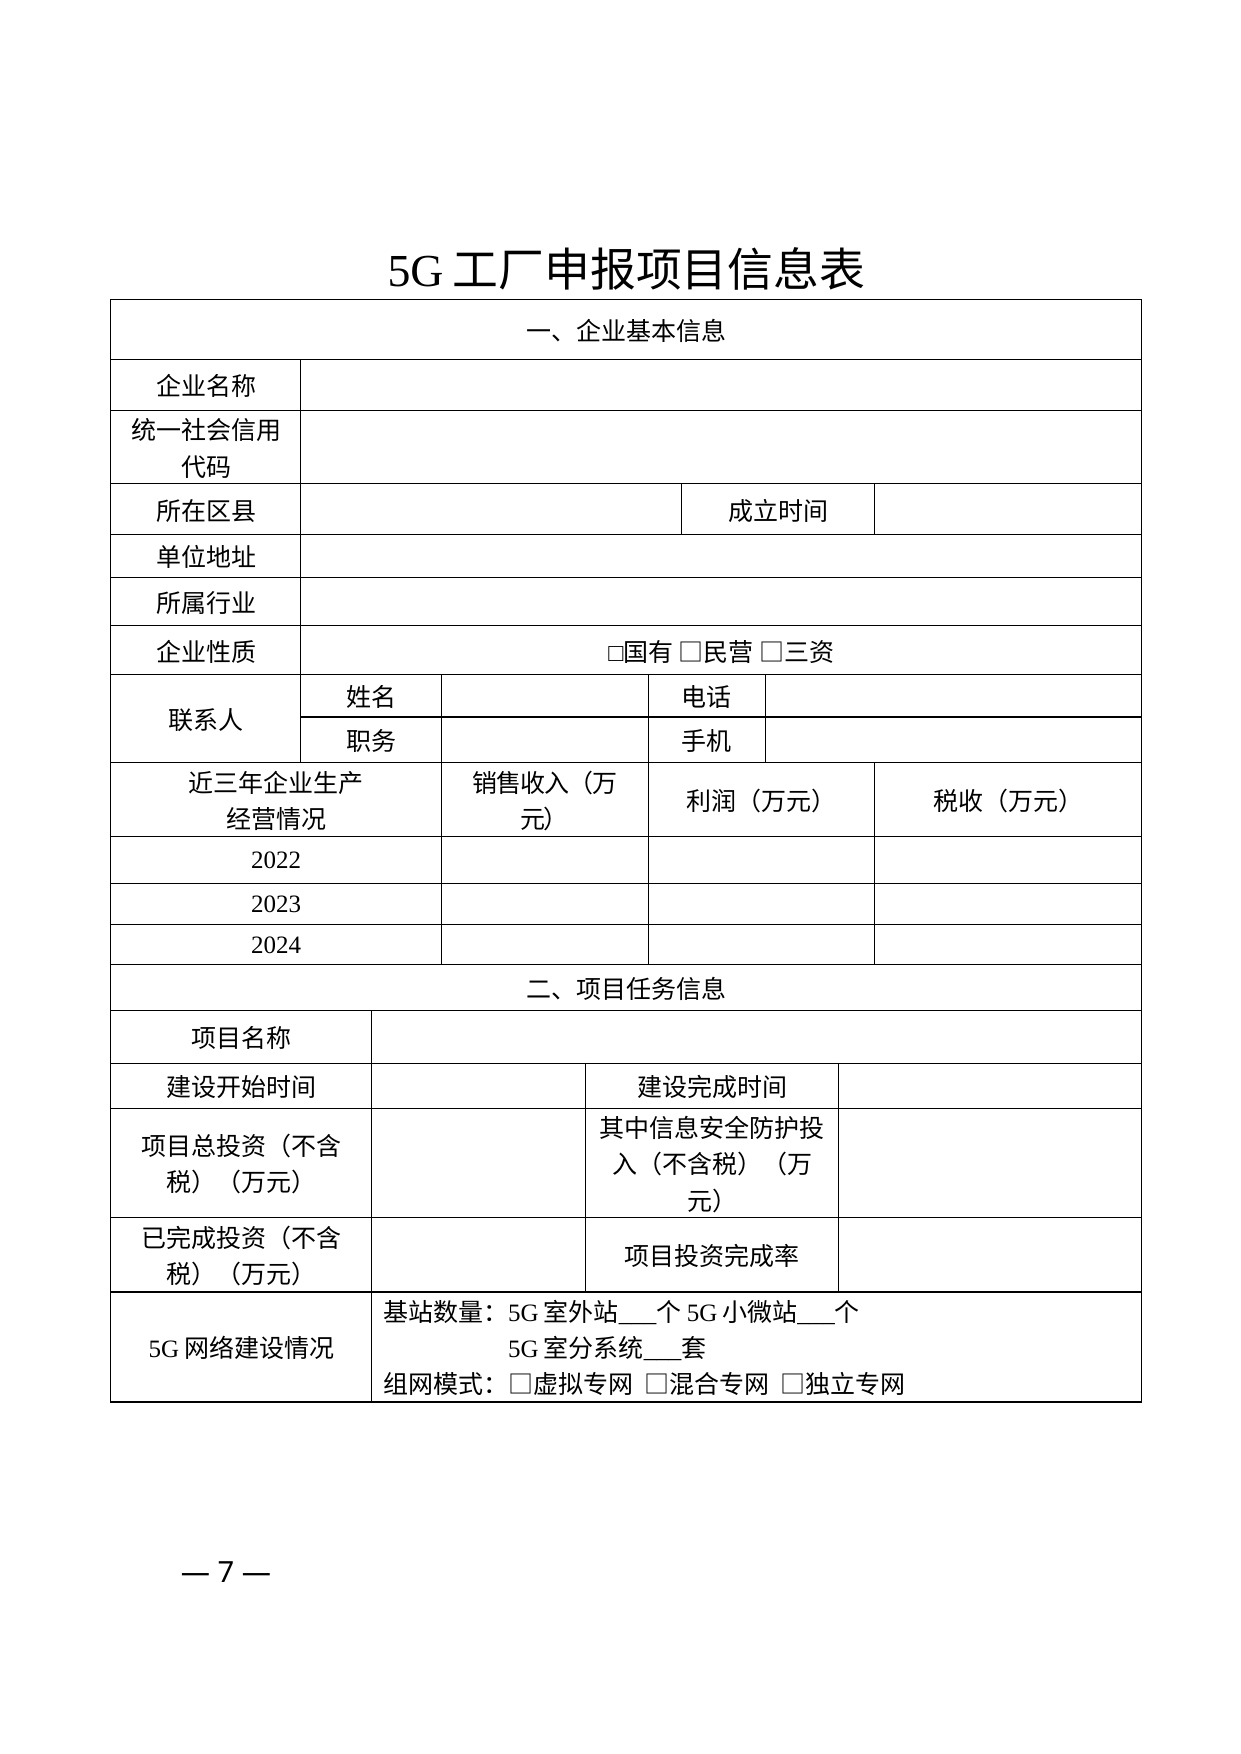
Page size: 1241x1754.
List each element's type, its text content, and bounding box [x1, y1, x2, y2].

table_cell 5G网络建设情况 [111, 1293, 371, 1401]
table_cell [442, 675, 648, 716]
table_cell [372, 1109, 585, 1217]
table_cell [875, 884, 1141, 923]
table_cell 项目名称 [111, 1011, 371, 1062]
table_cell [766, 675, 1141, 716]
table_header 一、企业基本信息 [111, 300, 1141, 359]
table_cell 企业名称 [111, 360, 300, 410]
table_cell [442, 925, 648, 964]
table_cell [372, 1011, 1141, 1062]
table_cell [442, 837, 648, 883]
table_cell 统一社会信用代码 [111, 411, 300, 483]
table_cell [766, 718, 1141, 762]
table_cell [649, 925, 874, 964]
table_cell 职务 [301, 718, 441, 762]
table_cell 项目投资完成率 [586, 1218, 838, 1291]
table_cell [301, 578, 1141, 625]
table_cell [839, 1064, 1141, 1107]
table_cell 税收（万元） [875, 763, 1141, 836]
table_cell [301, 535, 1141, 577]
table_cell 所属行业 [111, 578, 300, 625]
table_cell 建设完成时间 [586, 1064, 838, 1107]
table_cell [301, 411, 1141, 483]
table_cell 近三年企业生产 经营情况 [111, 763, 441, 836]
table_cell [649, 837, 874, 883]
table_cell 电话 [649, 675, 765, 716]
table_cell [875, 837, 1141, 883]
text 5G工厂申报项目信息表 [165, 233, 1087, 299]
table_cell 2023 [111, 884, 441, 923]
table_cell 手机 [649, 718, 765, 762]
table_cell 建设开始时间 [111, 1064, 371, 1107]
table_cell 利润（万元） [649, 763, 874, 836]
table_cell 成立时间 [682, 484, 874, 534]
table_cell 所在区县 [111, 484, 300, 534]
table_cell 联系人 [111, 675, 300, 762]
table_cell 基站数量：5G室外站___个 5G小微站___个 5G室分系统___套 组网模式：□虚拟专网 □混合专网 □独立专网 [372, 1293, 1141, 1401]
table_cell □国有 □民营 □三资 [301, 626, 1141, 674]
table_cell [442, 718, 648, 762]
table_cell [875, 484, 1141, 534]
table_cell 单位地址 [111, 535, 300, 577]
table_cell [301, 360, 1141, 410]
table_cell [839, 1109, 1141, 1217]
table_cell 销售收入（万元） [442, 763, 648, 836]
table_cell 姓名 [301, 675, 441, 716]
table_cell [372, 1218, 585, 1291]
table_cell [875, 925, 1141, 964]
table_cell 项目总投资（不含税）（万元） [111, 1109, 371, 1217]
table_cell 已完成投资（不含税）（万元） [111, 1218, 371, 1291]
table_cell [442, 884, 648, 923]
table_cell [839, 1218, 1141, 1291]
table_cell 2022 [111, 837, 441, 883]
table_cell 2024 [111, 925, 441, 964]
table_cell [301, 484, 681, 534]
table_cell 企业性质 [111, 626, 300, 674]
table_cell 二、项目任务信息 [111, 965, 1141, 1010]
table_cell 其中信息安全防护投入（不含税）（万元） [586, 1109, 838, 1217]
table_cell [372, 1064, 585, 1107]
table_cell [649, 884, 874, 923]
